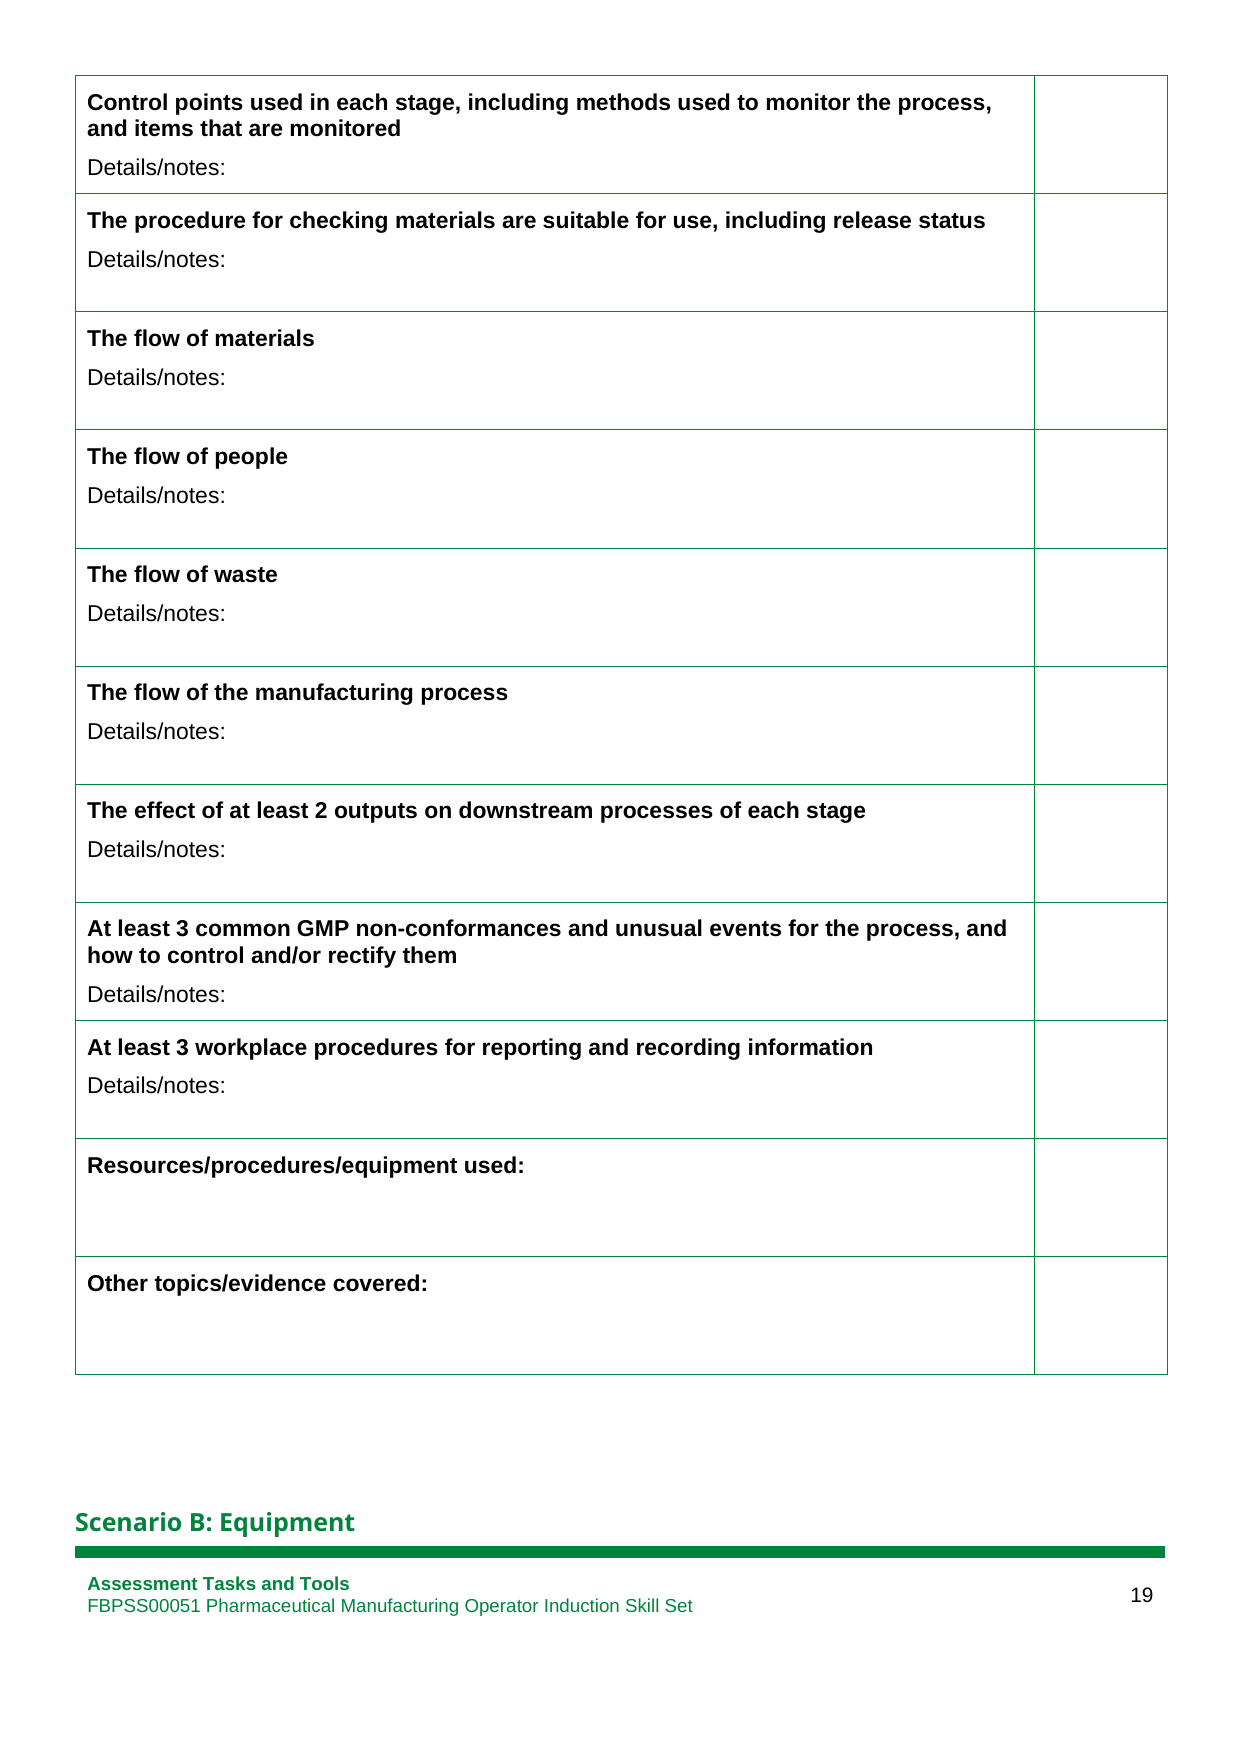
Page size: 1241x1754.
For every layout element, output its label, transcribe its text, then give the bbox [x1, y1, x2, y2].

table_cell [1035, 785, 1167, 902]
table_cell [1035, 194, 1167, 311]
table_cell [1035, 903, 1167, 1020]
table_cell [1035, 549, 1167, 666]
table_cell [1035, 430, 1167, 547]
table_cell The flow of the manufacturing process Details/notes: [76, 667, 1034, 784]
table_cell Control points used in each stage, including methods used to monitor the process, and items that are monitored Details/notes: [76, 76, 1034, 193]
table_cell The procedure for checking materials are suitable for use, including release status Details/notes: [76, 194, 1034, 311]
table_cell [1035, 1257, 1167, 1374]
table_cell [1035, 1021, 1167, 1138]
table_cell The flow of people Details/notes: [76, 430, 1034, 547]
text Scenario B: Equipment [75, 1504, 1165, 1538]
table_cell At least 3 common GMP non-conformances and unusual events for the process, and how to control and/or rectify them Details/notes: [76, 903, 1034, 1020]
table_cell The effect of at least 2 outputs on downstream processes of each stage Details/notes: [76, 785, 1034, 902]
table_cell The flow of materials Details/notes: [76, 312, 1034, 429]
table_cell Other topics/evidence covered: [76, 1257, 1034, 1374]
table_cell The flow of waste Details/notes: [76, 549, 1034, 666]
table_cell [1035, 667, 1167, 784]
table_cell Resources/procedures/equipment used: [76, 1139, 1034, 1256]
table_cell At least 3 workplace procedures for reporting and recording information Details/notes: [76, 1021, 1034, 1138]
table_cell [1035, 1139, 1167, 1256]
table_cell [1035, 312, 1167, 429]
table_cell [1035, 76, 1167, 193]
